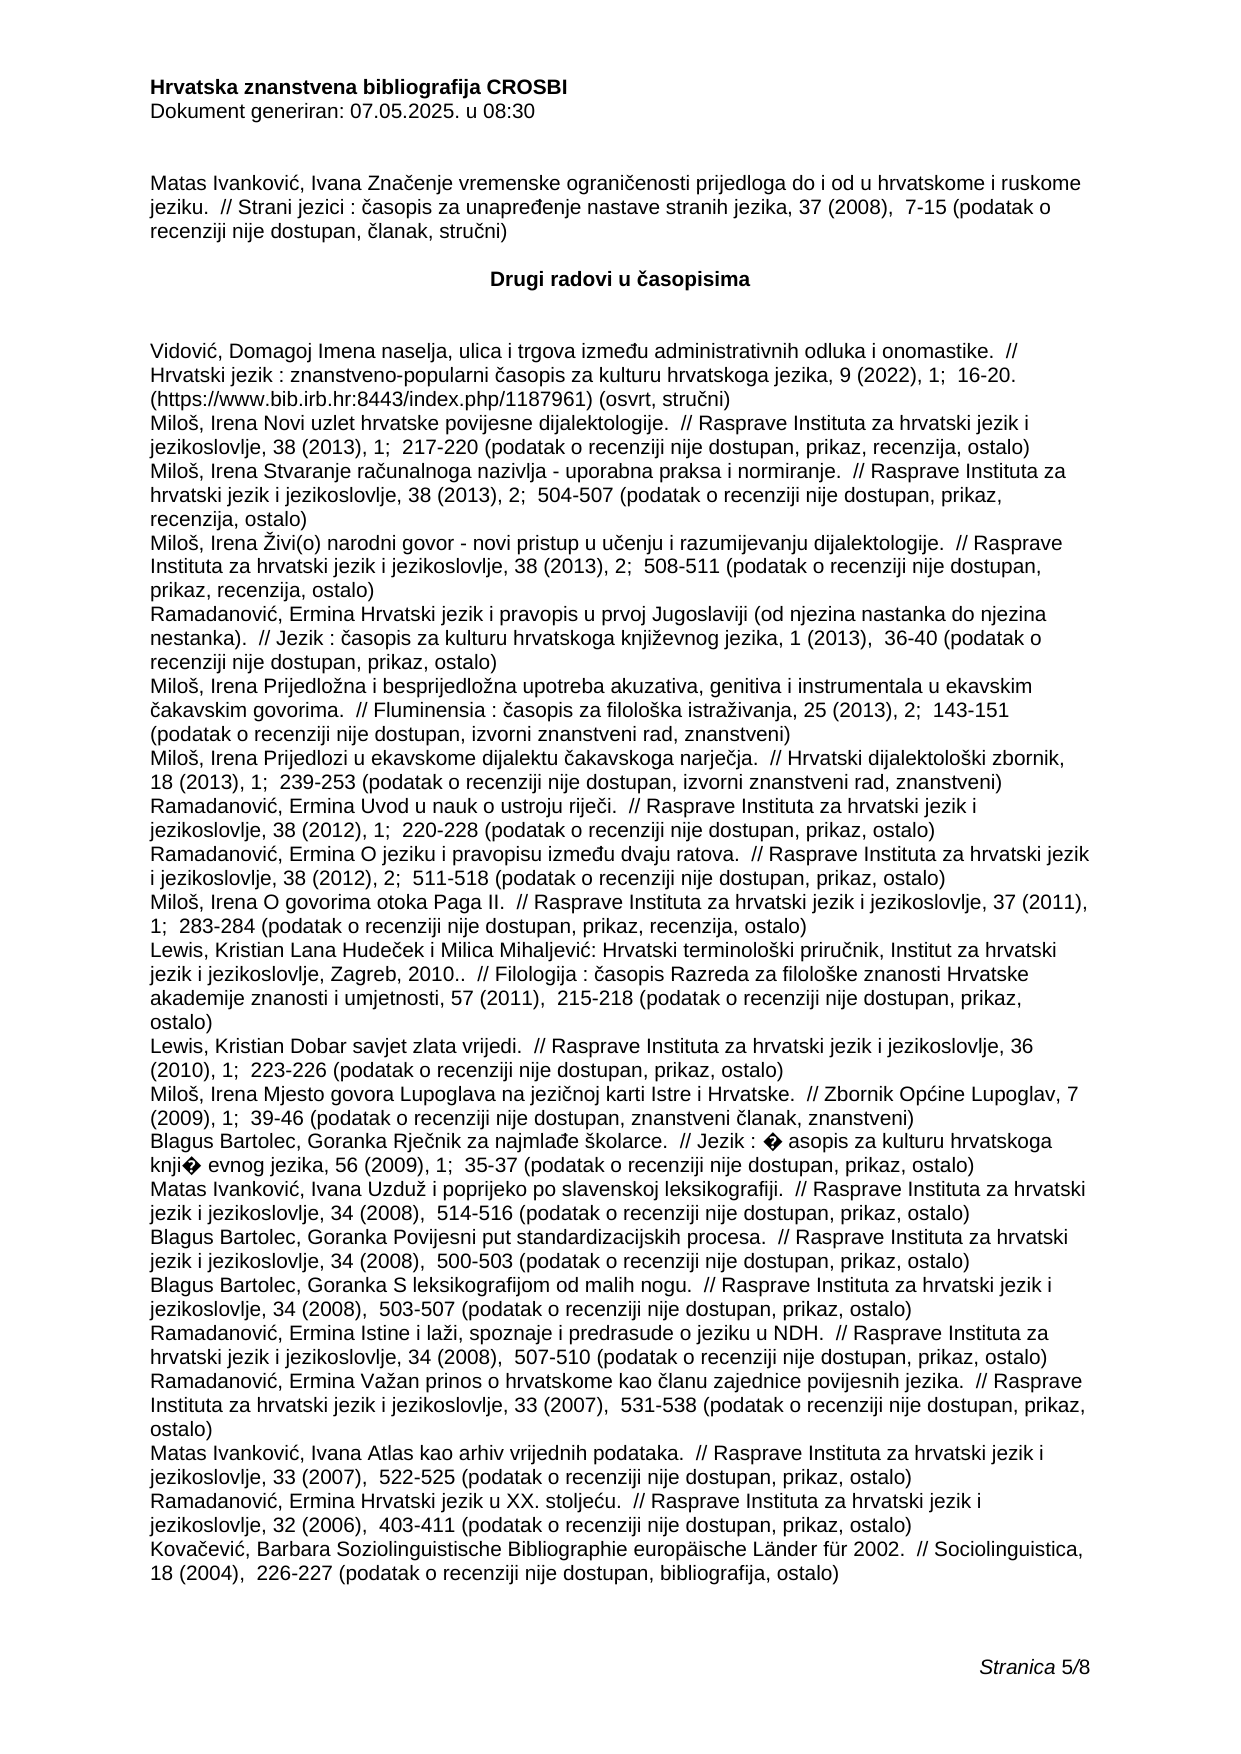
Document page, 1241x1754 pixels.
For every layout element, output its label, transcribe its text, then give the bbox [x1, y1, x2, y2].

text Ramadanović, Ermina [150, 602, 1090, 674]
text Miloš, Irena [150, 746, 1090, 794]
text Ramadanović, Ermina [150, 1489, 1090, 1537]
subtitle Drugi radovi u časopisima [150, 267, 1090, 291]
text Miloš, Irena [150, 530, 1090, 602]
text Ramadanović, Ermina [150, 1369, 1090, 1441]
text Kovačević, Barbara [150, 1537, 1090, 1584]
text Lewis, Kristian [150, 1033, 1090, 1081]
text Ramadanović, Ermina [150, 842, 1090, 890]
text Matas Ivanković, Ivana [150, 1177, 1090, 1225]
text Blagus Bartolec, Goranka [150, 1225, 1090, 1273]
text Lewis, Kristian [150, 938, 1090, 1033]
text Miloš, Irena [150, 411, 1090, 458]
text Matas Ivanković, Ivana [150, 1441, 1090, 1489]
text Miloš, Irena [150, 1081, 1090, 1129]
text Blagus Bartolec, Goranka [150, 1273, 1090, 1321]
text Ramadanović, Ermina [150, 1321, 1090, 1369]
text Blagus Bartolec, Goranka [150, 1129, 1090, 1177]
text Ramadanović, Ermina [150, 794, 1090, 842]
text Vidović, Domagoj [150, 339, 1090, 411]
text Miloš, Irena [150, 674, 1090, 746]
text Miloš, Irena [150, 458, 1090, 530]
text Matas Ivanković, Ivana [150, 171, 1090, 243]
text Miloš, Irena [150, 890, 1090, 938]
